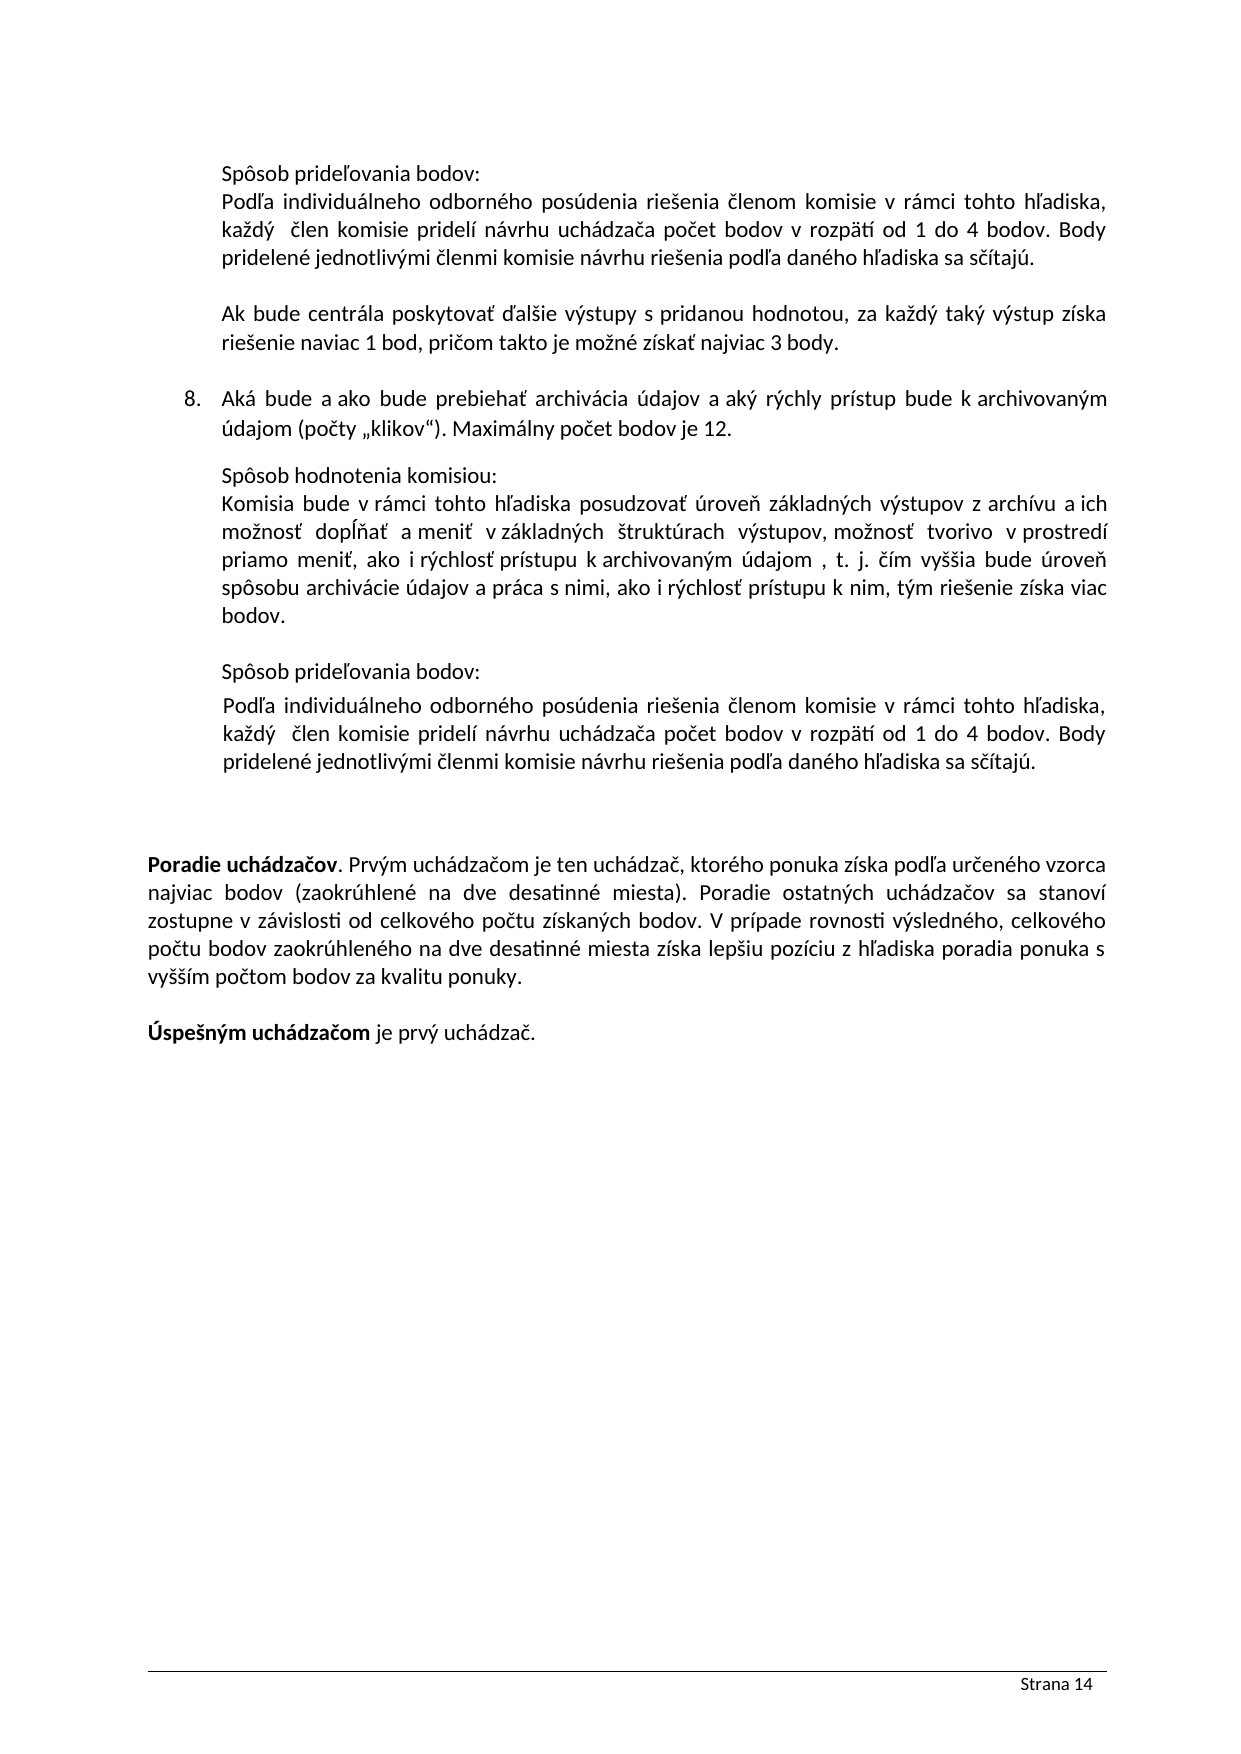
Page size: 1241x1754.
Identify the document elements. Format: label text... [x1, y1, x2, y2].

text Komisia bude v rámci tohto hľadiska posudzovať úroveň základných výstupov z archívu a ich možnosť dopĺňať a meniť v základných štruktúrach výstupov, možnosť tvorivo v prostredí priamo meniť, ako i rýchlosť prístupu k archivovaným údajom , t. j. čím vyššia bude úroveň spôsobu archivácie údajov a práca s nimi, ako i rýchlosť prístupu k nim, tým riešenie získa viac bodov. [221, 489, 1107, 629]
text Podľa individuálneho odborného posúdenia riešenia členom komisie v rámci tohto hľadiska, každý člen komisie pridelí návrhu uchádzača počet bodov v rozpätí od 1 do 4 bodov. Body pridelené jednotlivými členmi komisie návrhu riešenia podľa daného hľadiska sa sčítajú. [221, 187, 1107, 272]
text Ak bude centrála poskytovať ďalšie výstupy s pridanou hodnotou, za každý taký výstup získa riešenie naviac 1 bod, pričom takto je možné získať najviac 3 body. [221, 299, 1107, 356]
text Poradie uchádzačov. Prvým uchádzačom je ten uchádzač, ktorého ponuka získa podľa určeného vzorca najviac bodov (zaokrúhlené na dve desatinné miesta). Poradie ostatných uchádzačov sa stanoví zostupne v závislosti od celkového počtu získaných bodov. V prípade rovnosti výsledného, celkového počtu bodov zaokrúhleného na dve desatinné miesta získa lepšiu pozíciu z hľadiska poradia ponuka s vyšším počtom bodov za kvalitu ponuky. [148, 850, 1107, 990]
text Spôsob prideľovania bodov: [221, 159, 1107, 187]
text Spôsob prideľovania bodov: [221, 657, 1107, 685]
text Podľa individuálneho odborného posúdenia riešenia členom komisie v rámci tohto hľadiska, každý člen komisie pridelí návrhu uchádzača počet bodov v rozpätí od 1 do 4 bodov. Body pridelené jednotlivými členmi komisie návrhu riešenia podľa daného hľadiska sa sčítajú. [223, 691, 1107, 775]
text Spôsob hodnotenia komisiou: [221, 461, 1107, 489]
text Úspešným uchádzačom je prvý uchádzač. [148, 1018, 1107, 1046]
list Aká bude a ako bude prebiehať archivácia údajov a aký rýchly prístup bude k archivovaným údajom (počty „klikov“). Maximálny počet bodov je 12. [184, 384, 1107, 442]
